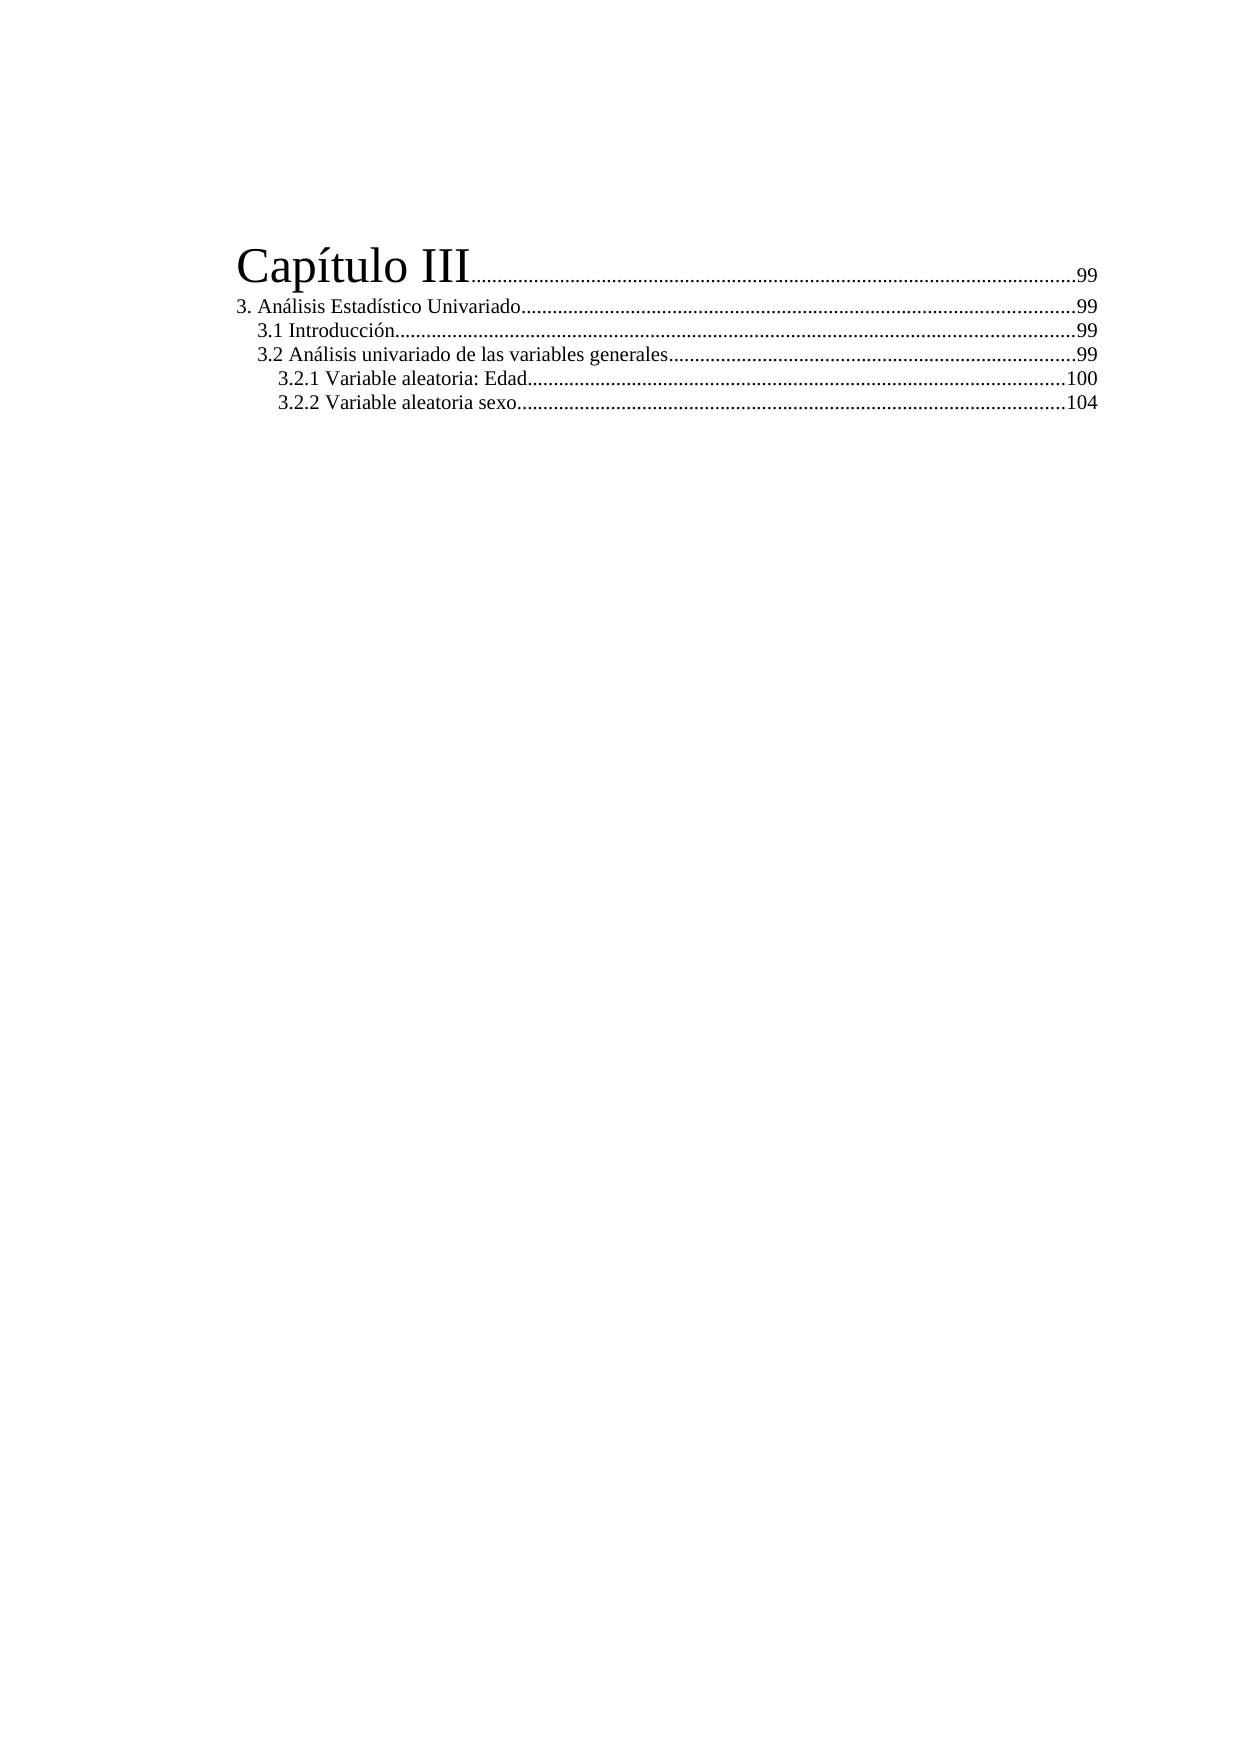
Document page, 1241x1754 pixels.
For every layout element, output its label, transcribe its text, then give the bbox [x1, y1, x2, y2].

text 3.2 Análisis univariado de las variables generales 99 [257, 342, 1098, 366]
text 3.2.2 Variable aleatoria sexo 104 [278, 390, 1098, 414]
text Capítulo III 99 [236, 236, 1098, 294]
text 3. Análisis Estadístico Univariado 99 [236, 294, 1098, 318]
text 3.1 Introducción 99 [257, 318, 1098, 342]
text 3.2.1 Variable aleatoria: Edad 100 [278, 366, 1098, 390]
